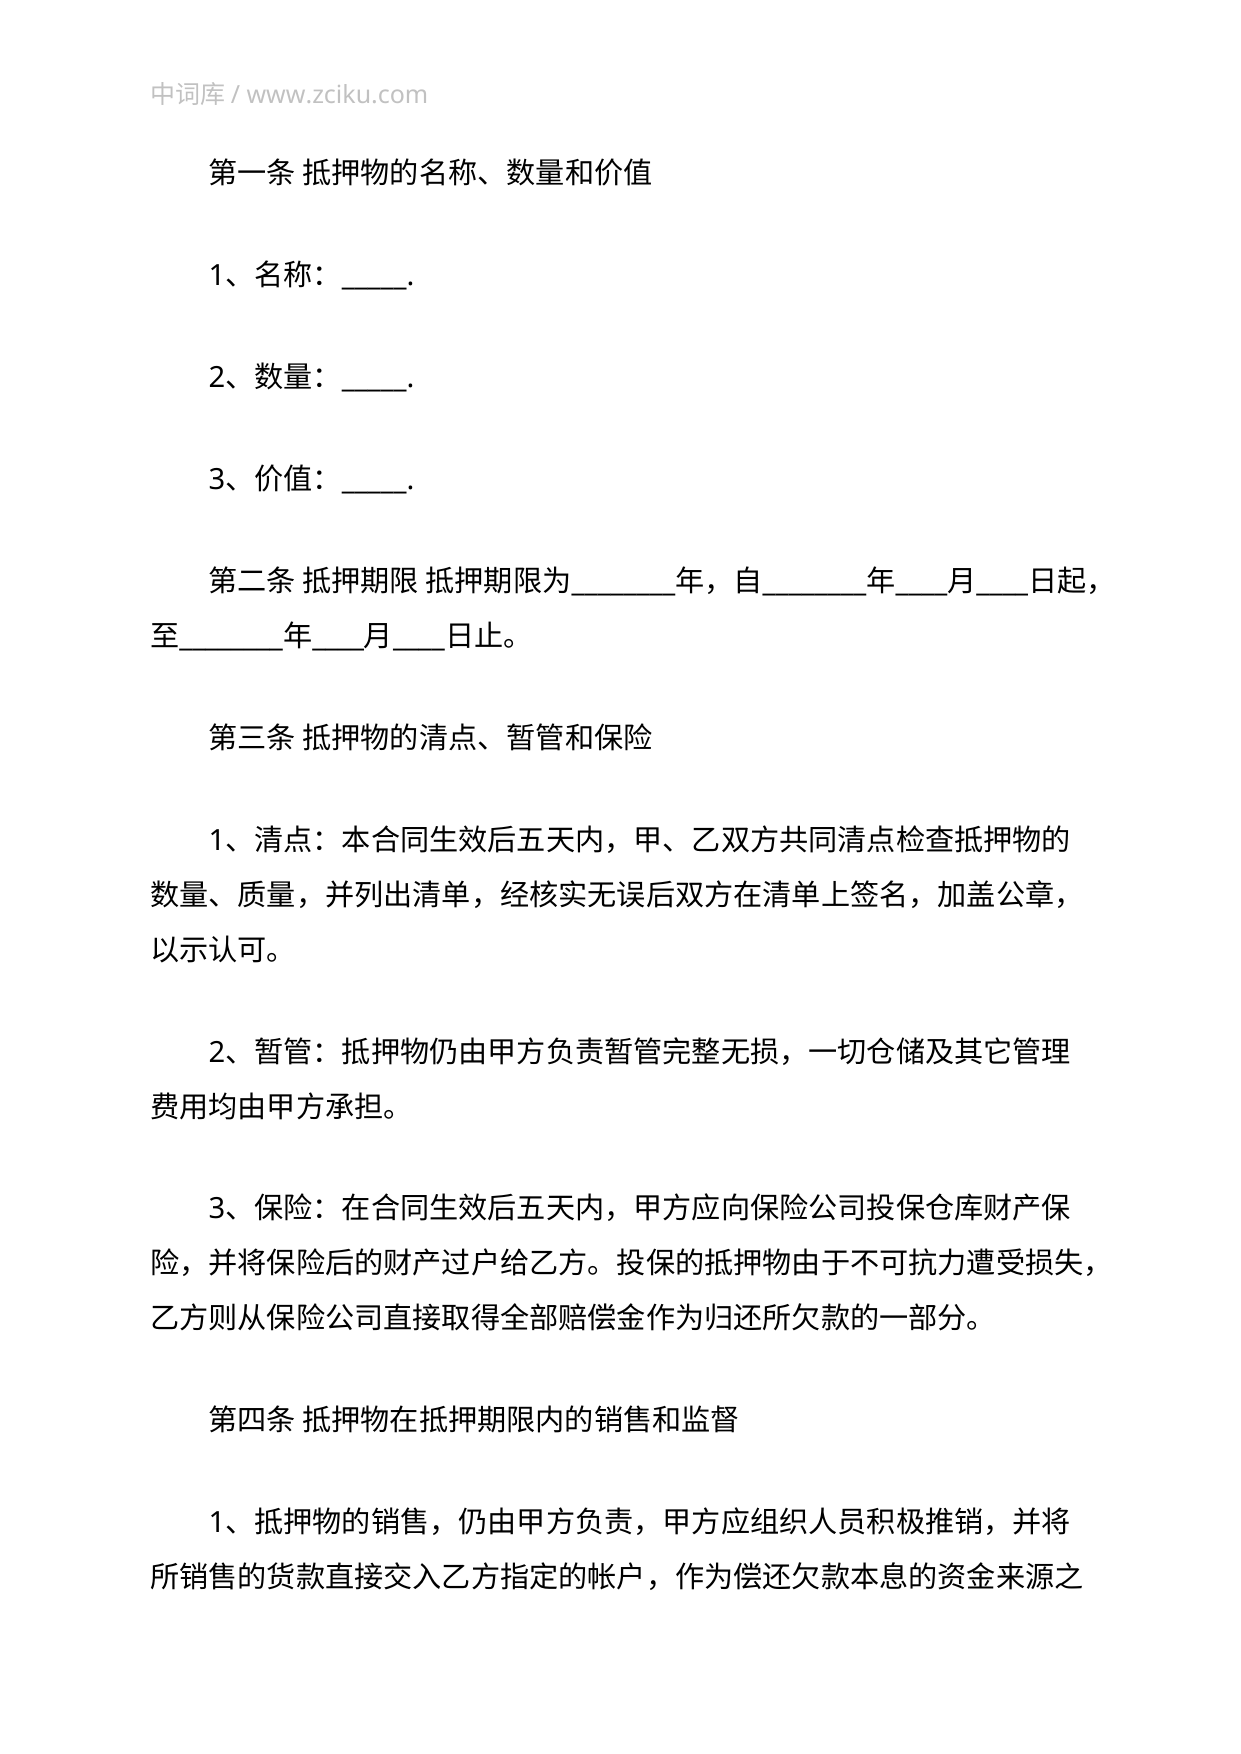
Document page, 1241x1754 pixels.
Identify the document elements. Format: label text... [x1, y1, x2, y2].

text 第二条 抵押期限 抵押期限为________年，自________年____月____日起，至________年____月____日止。 [150, 558, 1090, 655]
text 第四条 抵押物在抵押期限内的销售和监督 [150, 1397, 1090, 1439]
text 3、价值：_____. [150, 456, 1090, 498]
text 第一条 抵押物的名称、数量和价值 [150, 150, 1090, 192]
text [150, 1498, 1090, 1596]
text 3、保险：在合同生效后五天内，甲方应向保险公司投保仓库财产保险，并将保险后的财产过户给乙方。投保的抵押物由于不可抗力遭受损失，乙方则从保险公司直接取得全部赔偿金作为归还所欠款的一部分。 [150, 1185, 1090, 1337]
text 1、清点：本合同生效后五天内，甲、乙双方共同清点检查抵押物的数量、质量，并列出清单，经核实无误后双方在清单上签名，加盖公章，以示认可。 [150, 816, 1090, 969]
text 1、名称：_____. [150, 252, 1090, 294]
text 2、数量：_____. [150, 354, 1090, 396]
text 第三条 抵押物的清点、暂管和保险 [150, 715, 1090, 757]
text 2、暂管：抵押物仍由甲方负责暂管完整无损，一切仓储及其它管理费用均由甲方承担。 [150, 1028, 1090, 1125]
